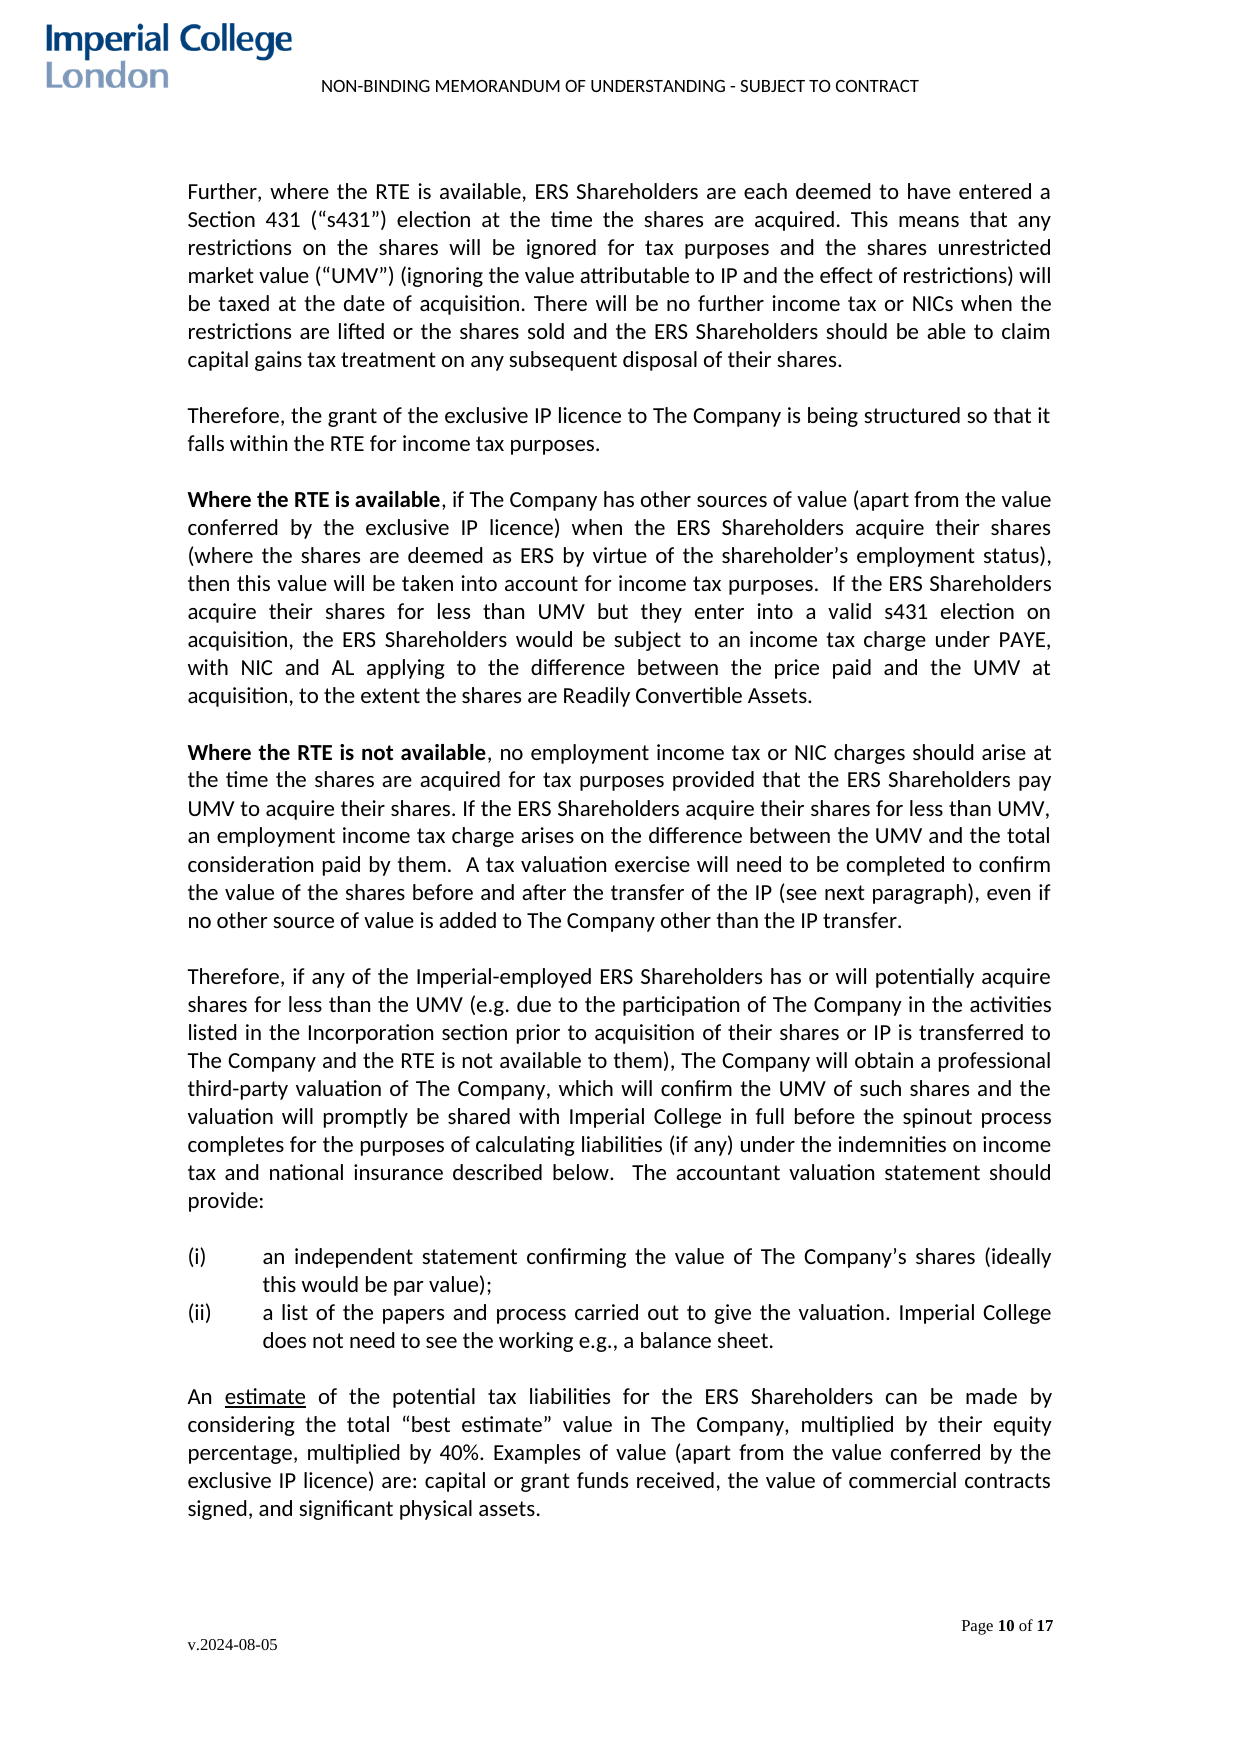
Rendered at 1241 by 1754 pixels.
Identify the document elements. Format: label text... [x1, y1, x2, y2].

text Where the RTE is not available, no employment income tax or NIC charges should arise at the time the shares are acquired for tax purposes provided that the ERS Shareholders pay UMV to acquire their shares. If the ERS Shareholders acquire their shares for less than UMV, an employment income tax charge arises on the difference between the UMV and the total consideration paid by them. A tax valuation exercise will need to be completed to confirm the value of the shares before and after the transfer of the IP (see next paragraph), even if no other source of value is added to The Company other than the IP transfer. [187, 738, 1053, 934]
text An estimate of the potential tax liabilities for the ERS Shareholders can be made by considering the total “best estimate” value in The Company, multiplied by their equity percentage, multiplied by 40%. Examples of value (apart from the value conferred by the exclusive IP licence) are: capital or grant funds received, the value of commercial contracts signed, and significant physical assets. [187, 1382, 1053, 1522]
text Further, where the RTE is available, ERS Shareholders are each deemed to have entered a Section 431 (“s431”) election at the time the shares are acquired. This means that any restrictions on the shares will be ignored for tax purposes and the shares unrestricted market value (“UMV”) (ignoring the value attributable to IP and the effect of restrictions) will be taxed at the date of acquisition. There will be no further income tax or NICs when the restrictions are lifted or the shares sold and the ERS Shareholders should be able to claim capital gains tax treatment on any subsequent disposal of their shares. [187, 177, 1053, 373]
list a list of the papers and process carried out to give the valuation. Imperial College does not need to see the working e.g., a balance sheet. [187, 1298, 1053, 1354]
picture [46, 23, 292, 88]
text Where the RTE is available, if The Company has other sources of value (apart from the value conferred by the exclusive IP licence) when the ERS Shareholders acquire their shares (where the shares are deemed as ERS by virtue of the shareholder’s employment status), then this value will be taken into account for income tax purposes. If the ERS Shareholders acquire their shares for less than UMV but they enter into a valid s431 election on acquisition, the ERS Shareholders would be subject to an income tax charge under PAYE, with NIC and AL applying to the difference between the price paid and the UMV at acquisition, to the extent the shares are Readily Convertible Assets. [187, 485, 1053, 709]
text Therefore, the grant of the exclusive IP licence to The Company is being structured so that it falls within the RTE for income tax purposes. [187, 401, 1053, 457]
list an independent statement confirming the value of The Company’s shares (ideally this would be par value); [187, 1242, 1053, 1298]
text Therefore, if any of the Imperial-employed ERS Shareholders has or will potentially acquire shares for less than the UMV (e.g. due to the participation of The Company in the activities listed in the Incorporation section prior to acquisition of their shares or IP is transferred to The Company and the RTE is not available to them), The Company will obtain a professional third-party valuation of The Company, which will confirm the UMV of such shares and the valuation will promptly be shared with Imperial College in full before the spinout process completes for the purposes of calculating liabilities (if any) under the indemnities on income tax and national insurance described below. The accountant valuation statement should provide: [187, 962, 1053, 1214]
